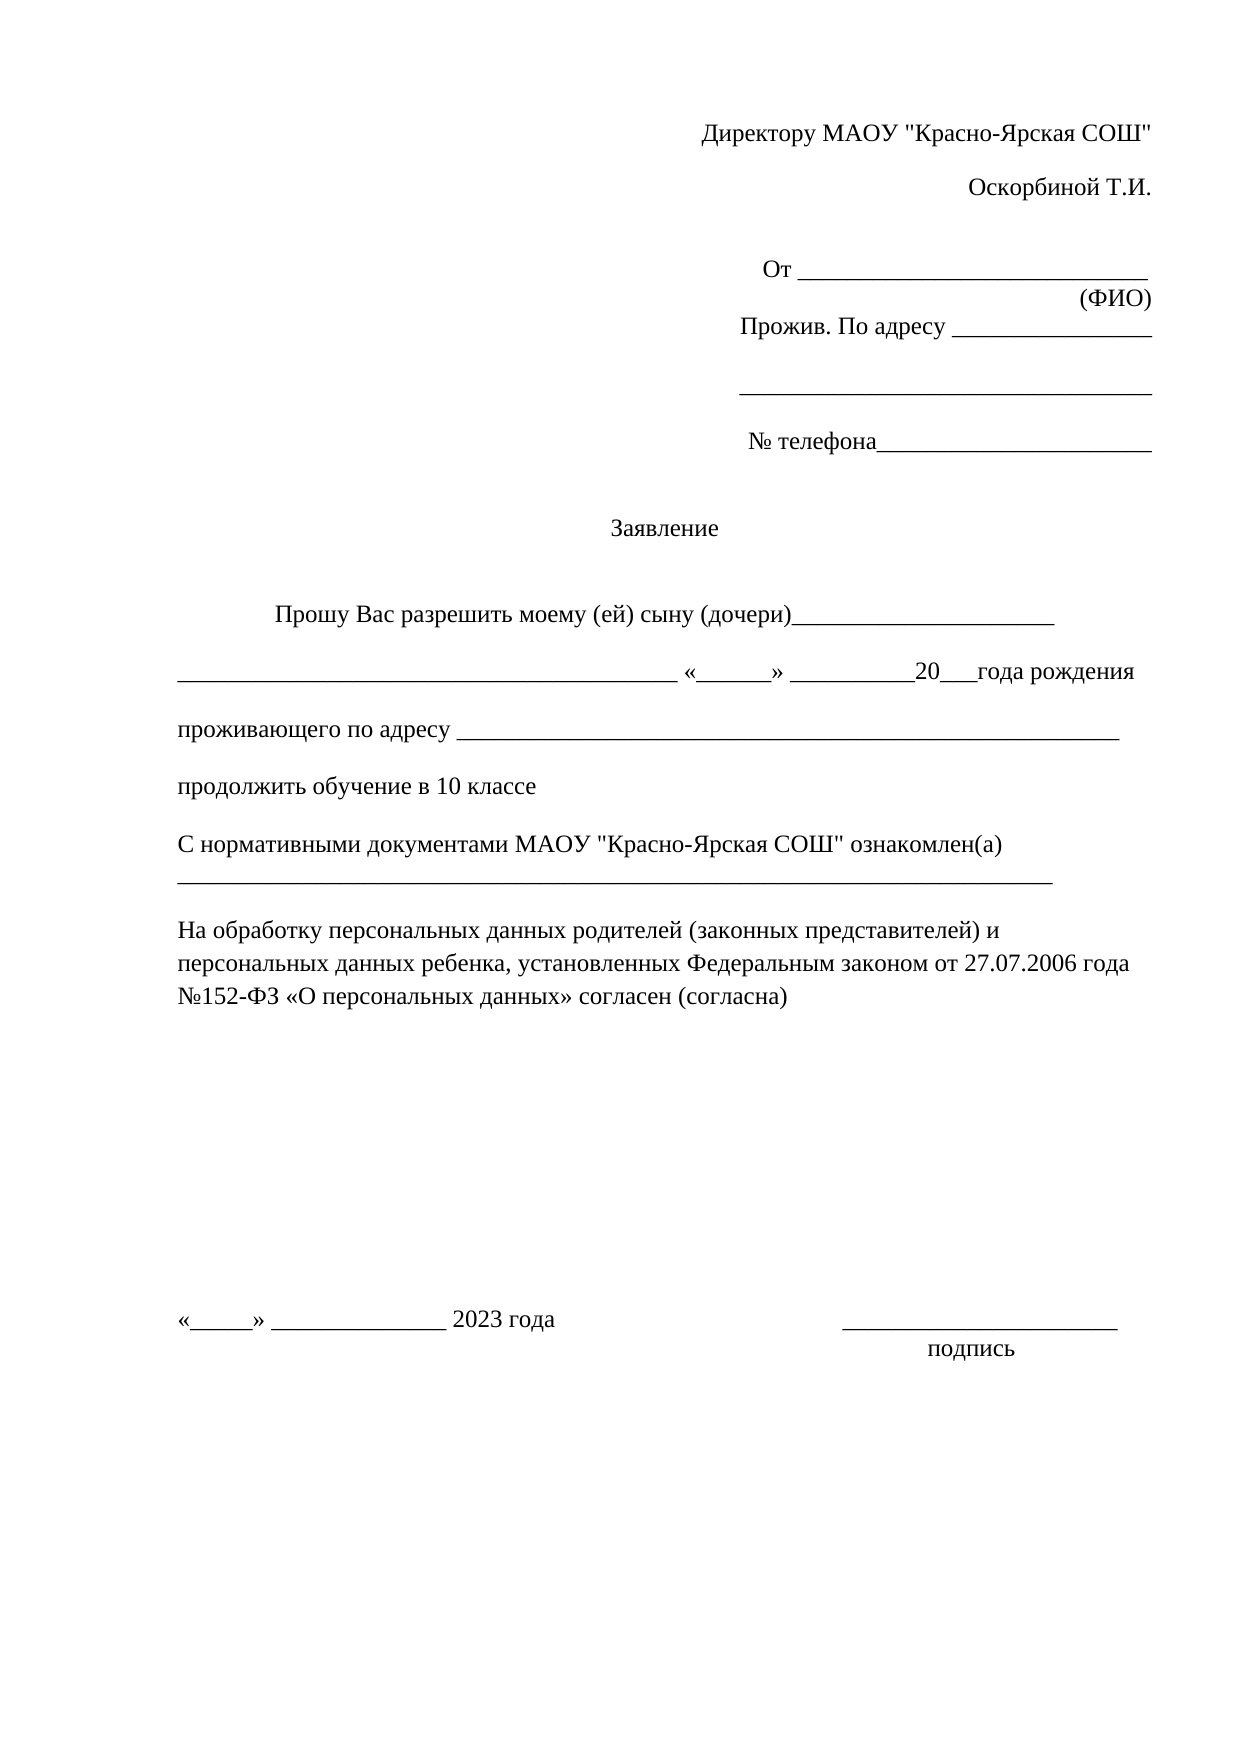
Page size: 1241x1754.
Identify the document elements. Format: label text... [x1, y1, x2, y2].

text Прожив. По адресу ________________ [177, 311, 1152, 340]
text продолжить обучение в 10 классе [177, 771, 1152, 800]
text ________________________________________ «______» __________20___года рождения [177, 656, 1152, 685]
text На обработку персональных данных родителей (законных представителей) и персональных данных ребенка, установленных Федеральным законом от 27.07.2006 года №152-ФЗ «О персональных данных» согласен (согласна) [177, 915, 1152, 1010]
text От ____________________________ [177, 254, 1152, 283]
text Заявление [177, 513, 1152, 541]
text проживающего по адресу _____________________________________________________ [177, 714, 1152, 743]
text (ФИО) [177, 283, 1152, 311]
text № телефона______________________ [177, 426, 1152, 455]
text подпись [177, 1333, 1152, 1362]
text Директору МАОУ "Красно-Ярская СОШ" [177, 118, 1152, 147]
text ______________________________________________________________________ [177, 858, 1152, 886]
text «_____» ______________ 2023 года ______________________ [177, 1304, 1152, 1333]
text С нормативными документами МАОУ "Красно-Ярская СОШ" ознакомлен(а) [177, 829, 1152, 858]
text Оскорбиной Т.И. [177, 172, 1152, 201]
text _________________________________ [177, 369, 1152, 398]
text Прошу Вас разрешить моему (ей) сыну (дочери)_____________________ [177, 599, 1152, 628]
